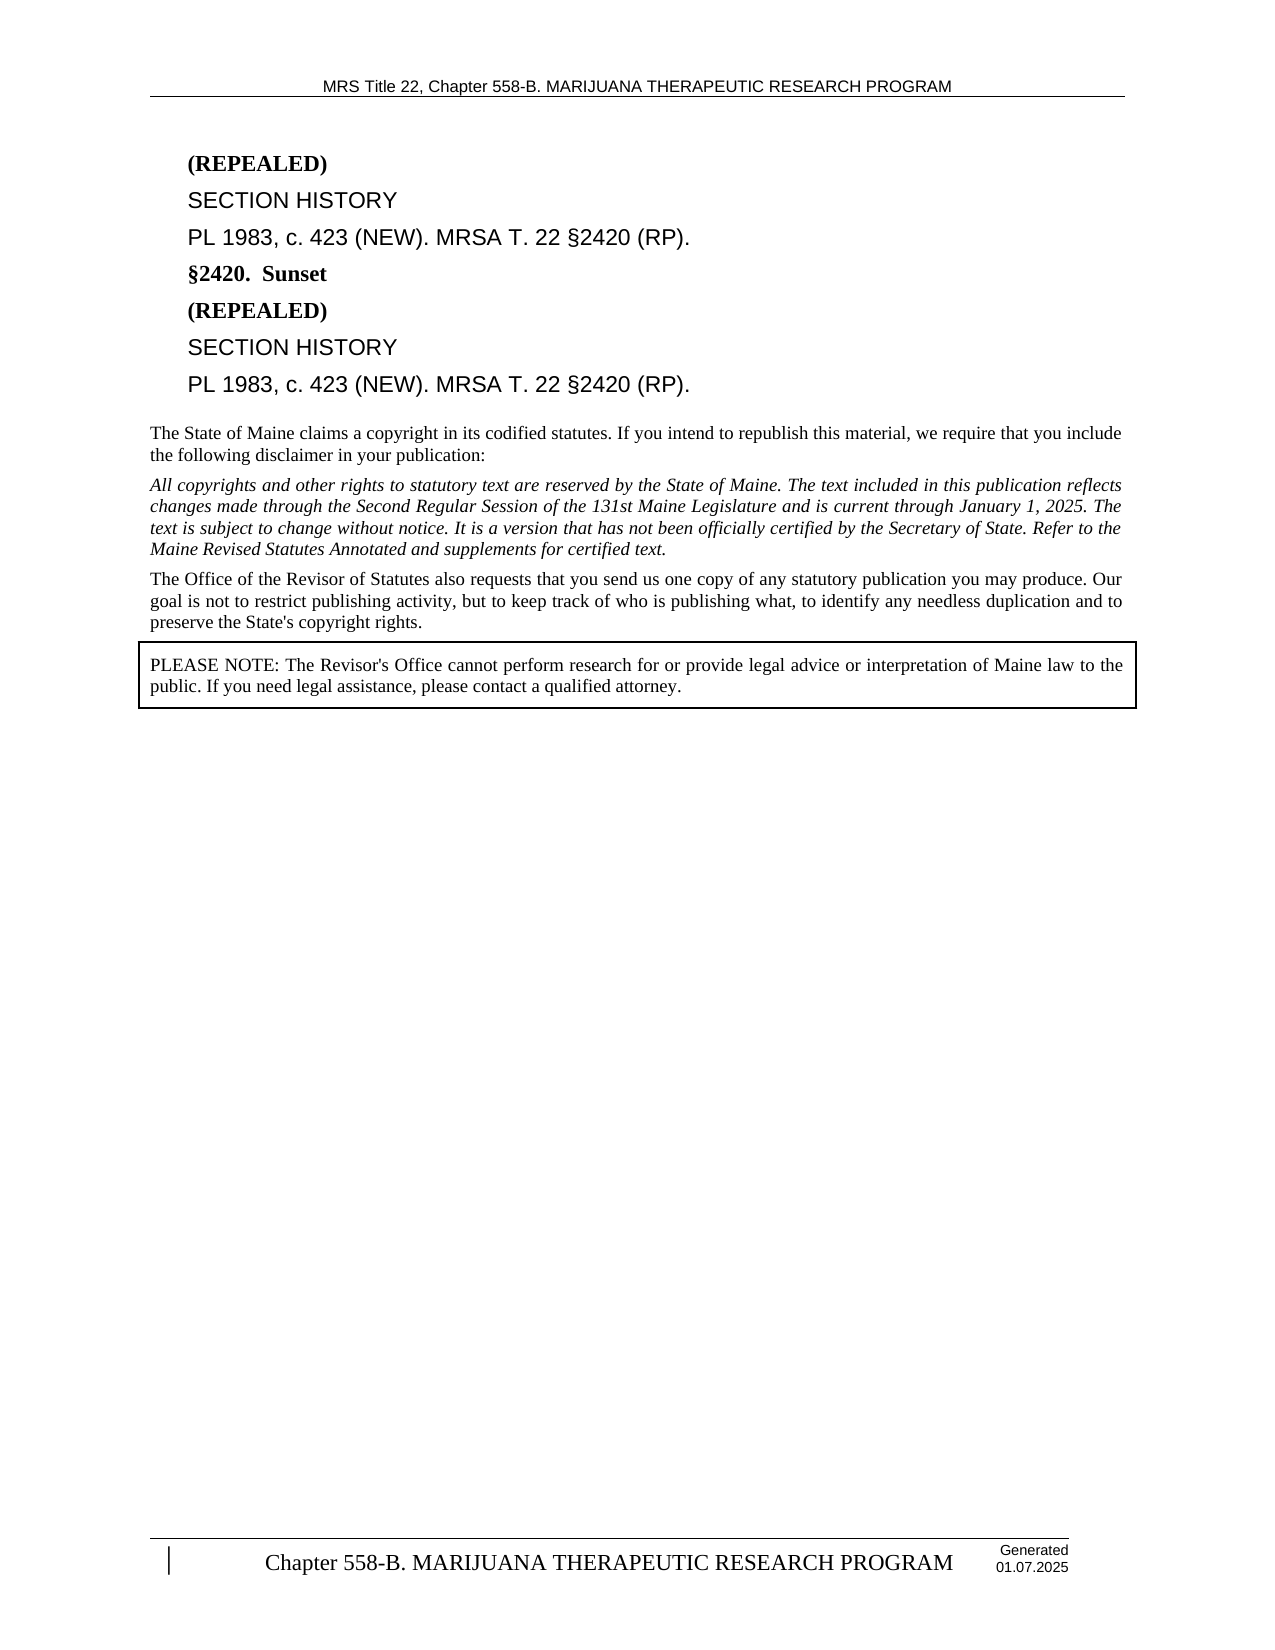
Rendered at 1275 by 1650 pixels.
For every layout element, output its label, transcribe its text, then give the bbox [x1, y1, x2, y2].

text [187, 371, 1125, 397]
text SECTION HISTORY [187, 334, 1125, 360]
text §2420. Sunset [187, 260, 1125, 287]
text (REPEALED) [187, 150, 1125, 176]
text SECTION HISTORY [187, 187, 1125, 213]
text PLEASE NOTE: The Revisor's Office cannot perform research for or provide legal advice or interpretation of Maine law to the public. If you need legal assistance, please contact a qualified attorney. [140, 643, 1135, 707]
text The Office of the Revisor of Statutes also requests that you send us one copy of any statutory publication you may produce. Our goal is not to restrict publishing activity, but to keep track of who is publishing what, to identify any needless duplication and to preserve the State's copyright rights. [150, 568, 1125, 633]
text The State of Maine claims a copyright in its codified statutes. If you intend to republish this material, we require that you include the following disclaimer in your publication: [150, 422, 1125, 465]
text All copyrights and other rights to statutory text are reserved by the State of Maine. The text included in this publication reflects changes made through the Second Regular Session of the 131st Maine Legislature and is current through January 1, 2025 . The text is subject to change without notice. It is a version that has not been officially certified by the Secretary of State. Refer to the Maine Revised Statutes Annotated and supplements for certified text. [150, 473, 1125, 560]
text (REPEALED) [187, 297, 1125, 323]
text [187, 223, 1125, 250]
